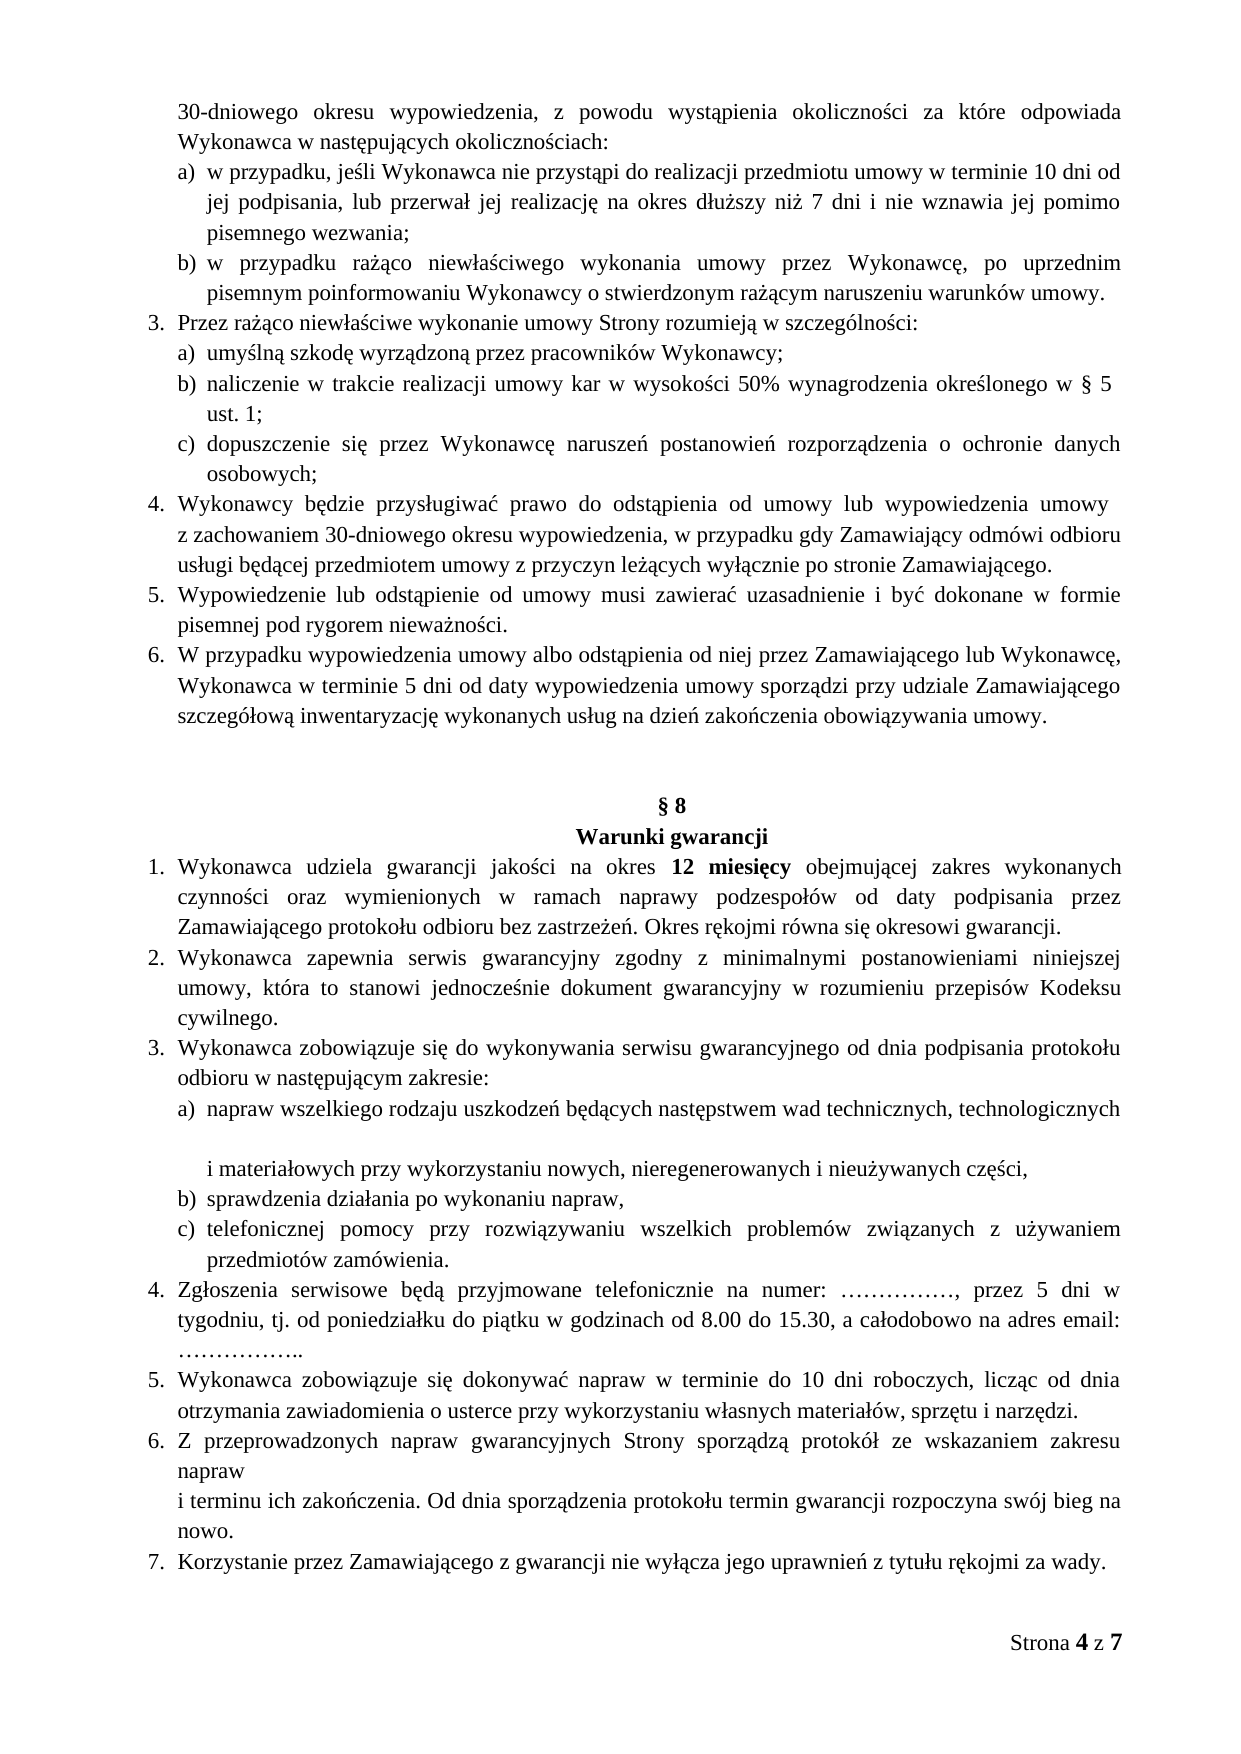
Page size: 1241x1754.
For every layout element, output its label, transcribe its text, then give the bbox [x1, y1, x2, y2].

list Z przeprowadzonych napraw gwarancyjnych Strony sporządzą protokół ze wskazaniem zakresu napraw i terminu ich zakończenia. Od dnia sporządzenia protokołu termin gwarancji rozpoczyna swój bieg na nowo. [148, 1427, 1122, 1544]
list sprawdzenia działania po wykonaniu napraw, [177, 1185, 1122, 1212]
list napraw wszelkiego rodzaju uszkodzeń będących następstwem wad technicznych, technologicznych i materiałowych przy wykorzystaniu nowych, nieregenerowanych i nieużywanych części, [177, 1095, 1122, 1181]
list umyślną szkodę wyrządzoną przez pracowników Wykonawcy; [177, 339, 1122, 366]
list § 8 [221, 793, 1122, 819]
list Wykonawca zapewnia serwis gwarancyjny zgodny z minimalnymi postanowieniami niniejszej umowy, która to stanowi jednocześnie dokument gwarancyjny w rozumieniu przepisów Kodeksu cywilnego. [148, 944, 1122, 1030]
list Zgłoszenia serwisowe będą przyjmowane telefonicznie na numer: ……………, przez 5 dni w tygodniu, tj. od poniedziałku do piątku w godzinach od 8.00 do 15.30, a całodobowo na adres email: …………….. [148, 1276, 1122, 1363]
list Przez rażąco niewłaściwe wykonanie umowy Strony rozumieją w szczególności: [148, 309, 1122, 336]
list naliczenie w trakcie realizacji umowy kar w wysokości 50% wynagrodzenia określonego w § 5 ust. 1; [177, 370, 1122, 426]
list Korzystanie przez Zamawiającego z gwarancji nie wyłącza jego uprawnień z tytułu rękojmi za wady. [148, 1548, 1122, 1574]
list Wypowiedzenie lub odstąpienie od umowy musi zawierać uzasadnienie i być dokonane w formie pisemnej pod rygorem nieważności. [148, 581, 1122, 638]
list w przypadku rażąco niewłaściwego wykonania umowy przez Wykonawcę, po uprzednim pisemnym poinformowaniu Wykonawcy o stwierdzonym rażącym naruszeniu warunków umowy. [177, 249, 1122, 305]
list Wykonawcy będzie przysługiwać prawo do odstąpienia od umowy lub wypowiedzenia umowy z zachowaniem 30-dniowego okresu wypowiedzenia, w przypadku gdy Zamawiający odmówi odbioru usługi będącej przedmiotem umowy z przyczyn leżących wyłącznie po stronie Zamawiającego. [148, 491, 1122, 577]
list dopuszczenie się przez Wykonawcę naruszeń postanowień rozporządzenia o ochronie danych osobowych; [177, 430, 1122, 487]
list telefonicznej pomocy przy rozwiązywaniu wszelkich problemów związanych z używaniem przedmiotów zamówienia. [177, 1216, 1122, 1272]
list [148, 98, 1122, 154]
list Wykonawca udziela gwarancji jakości na okres 12 miesięcy obejmującej zakres wykonanych czynności oraz wymienionych w ramach naprawy podzespołów od daty podpisania przez Zamawiającego protokołu odbioru bez zastrzeżeń. Okres rękojmi równa się okresowi gwarancji. [148, 853, 1122, 940]
list Warunki gwarancji [221, 823, 1122, 849]
list Wykonawca zobowiązuje się do wykonywania serwisu gwarancyjnego od dnia podpisania protokołu odbioru w następującym zakresie: [148, 1034, 1122, 1091]
list Wykonawca zobowiązuje się dokonywać napraw w terminie do 10 dni roboczych, licząc od dnia otrzymania zawiadomienia o usterce przy wykorzystaniu własnych materiałów, sprzętu i narzędzi. [148, 1367, 1122, 1423]
list w przypadku, jeśli Wykonawca nie przystąpi do realizacji przedmiotu umowy w terminie 10 dni od jej podpisania, lub przerwał jej realizację na okres dłuższy niż 7 dni i nie wznawia jej pomimo pisemnego wezwania; [177, 158, 1122, 245]
list W przypadku wypowiedzenia umowy albo odstąpienia od niej przez Zamawiającego lub Wykonawcę, Wykonawca w terminie 5 dni od daty wypowiedzenia umowy sporządzi przy udziale Zamawiającego szczegółową inwentaryzację wykonanych usług na dzień zakończenia obowiązywania umowy. [148, 642, 1122, 728]
